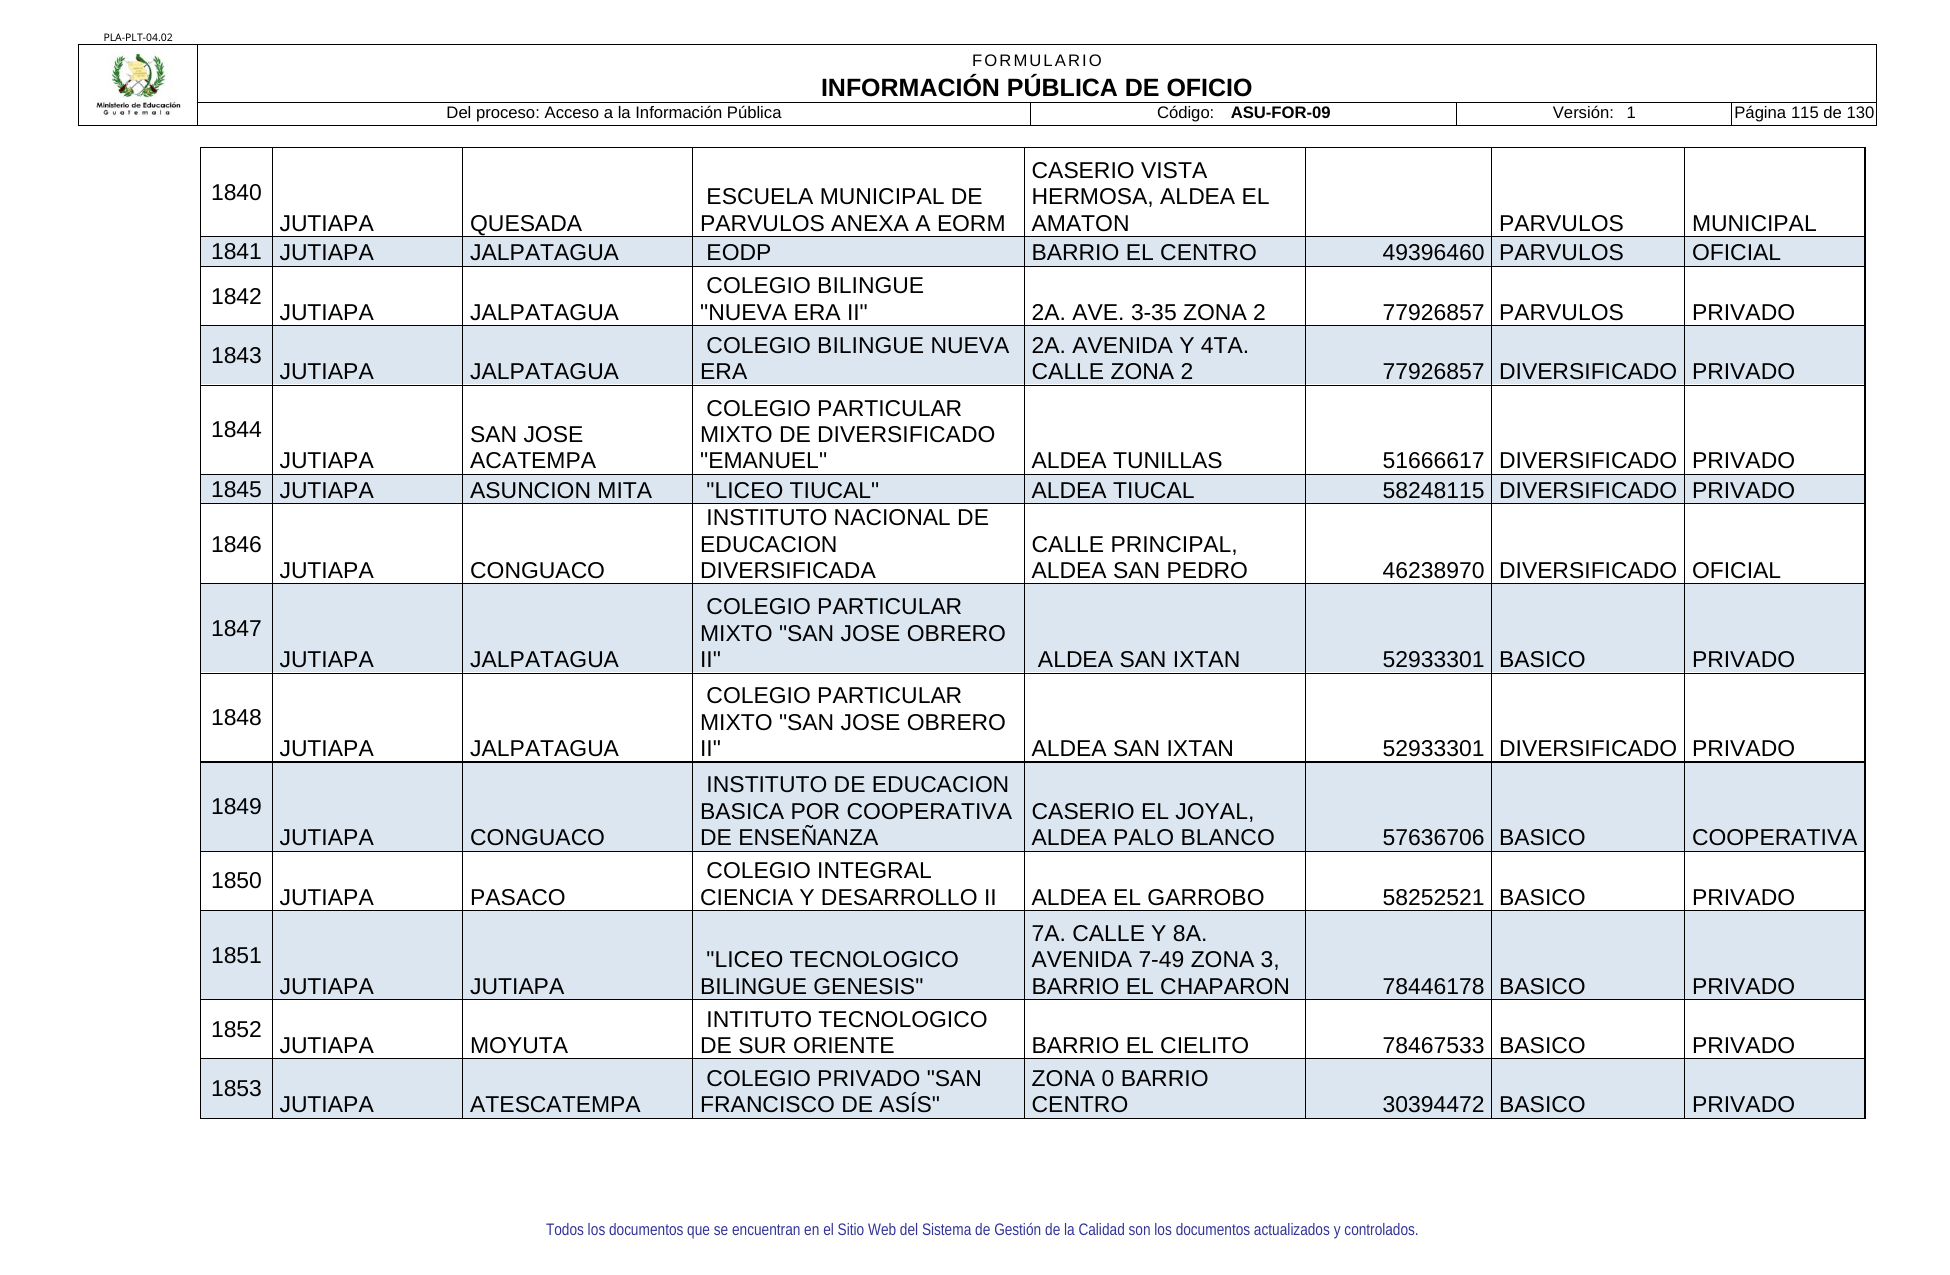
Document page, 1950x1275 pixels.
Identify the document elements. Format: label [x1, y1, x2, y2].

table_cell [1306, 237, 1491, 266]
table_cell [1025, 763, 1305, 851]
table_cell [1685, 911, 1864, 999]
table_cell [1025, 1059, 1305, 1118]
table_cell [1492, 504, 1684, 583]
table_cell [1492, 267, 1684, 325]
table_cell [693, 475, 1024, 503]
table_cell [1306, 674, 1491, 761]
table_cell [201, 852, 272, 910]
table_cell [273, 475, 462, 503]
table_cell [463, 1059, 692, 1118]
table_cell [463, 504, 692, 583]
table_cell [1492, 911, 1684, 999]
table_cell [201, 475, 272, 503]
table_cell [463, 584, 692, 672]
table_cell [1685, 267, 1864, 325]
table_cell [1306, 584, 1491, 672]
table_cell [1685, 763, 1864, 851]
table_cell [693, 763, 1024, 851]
picture [95, 51, 181, 117]
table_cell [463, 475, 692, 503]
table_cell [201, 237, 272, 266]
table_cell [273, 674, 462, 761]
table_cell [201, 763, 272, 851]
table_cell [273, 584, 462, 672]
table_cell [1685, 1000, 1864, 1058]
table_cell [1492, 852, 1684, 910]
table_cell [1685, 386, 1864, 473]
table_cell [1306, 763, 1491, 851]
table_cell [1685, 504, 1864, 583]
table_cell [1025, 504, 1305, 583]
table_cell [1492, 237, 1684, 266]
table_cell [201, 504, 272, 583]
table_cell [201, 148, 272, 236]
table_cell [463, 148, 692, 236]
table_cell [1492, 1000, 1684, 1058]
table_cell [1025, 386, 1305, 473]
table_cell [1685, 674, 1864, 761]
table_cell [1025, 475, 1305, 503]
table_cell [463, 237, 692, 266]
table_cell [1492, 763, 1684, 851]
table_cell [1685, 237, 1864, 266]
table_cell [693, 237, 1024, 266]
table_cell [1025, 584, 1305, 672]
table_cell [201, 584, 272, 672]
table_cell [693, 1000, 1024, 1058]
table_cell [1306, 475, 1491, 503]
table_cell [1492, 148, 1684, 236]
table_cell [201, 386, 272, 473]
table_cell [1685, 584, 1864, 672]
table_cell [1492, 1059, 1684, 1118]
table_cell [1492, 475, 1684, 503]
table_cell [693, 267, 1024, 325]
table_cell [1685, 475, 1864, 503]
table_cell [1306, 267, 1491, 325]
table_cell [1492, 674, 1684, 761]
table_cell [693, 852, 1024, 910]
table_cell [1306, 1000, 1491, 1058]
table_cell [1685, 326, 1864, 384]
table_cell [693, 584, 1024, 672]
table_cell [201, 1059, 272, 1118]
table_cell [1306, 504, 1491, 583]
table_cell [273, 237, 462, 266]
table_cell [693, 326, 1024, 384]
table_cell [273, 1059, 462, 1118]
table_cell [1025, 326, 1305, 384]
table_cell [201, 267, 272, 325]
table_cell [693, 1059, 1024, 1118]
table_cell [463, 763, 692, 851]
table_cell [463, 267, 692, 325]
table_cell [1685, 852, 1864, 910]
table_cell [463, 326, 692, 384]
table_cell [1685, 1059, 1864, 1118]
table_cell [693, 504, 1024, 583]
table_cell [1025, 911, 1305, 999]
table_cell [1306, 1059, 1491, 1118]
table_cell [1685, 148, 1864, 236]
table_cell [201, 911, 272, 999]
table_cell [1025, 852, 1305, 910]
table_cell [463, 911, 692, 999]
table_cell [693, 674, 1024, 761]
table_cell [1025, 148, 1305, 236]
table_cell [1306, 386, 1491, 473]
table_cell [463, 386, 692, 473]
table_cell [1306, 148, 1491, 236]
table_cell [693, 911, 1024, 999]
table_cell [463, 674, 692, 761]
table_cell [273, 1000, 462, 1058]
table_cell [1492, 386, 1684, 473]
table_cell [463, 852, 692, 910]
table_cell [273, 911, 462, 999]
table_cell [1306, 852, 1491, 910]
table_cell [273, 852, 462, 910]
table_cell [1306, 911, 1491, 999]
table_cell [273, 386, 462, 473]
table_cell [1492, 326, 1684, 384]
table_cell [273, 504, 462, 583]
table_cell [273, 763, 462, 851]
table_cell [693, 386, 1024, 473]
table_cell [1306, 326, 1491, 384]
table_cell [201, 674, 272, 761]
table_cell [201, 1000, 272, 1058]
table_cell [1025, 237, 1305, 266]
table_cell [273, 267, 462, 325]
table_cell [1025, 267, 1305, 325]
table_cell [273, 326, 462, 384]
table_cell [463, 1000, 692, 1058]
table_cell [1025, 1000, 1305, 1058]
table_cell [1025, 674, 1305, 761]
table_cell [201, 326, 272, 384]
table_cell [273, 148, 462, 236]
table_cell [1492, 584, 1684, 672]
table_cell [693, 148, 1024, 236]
